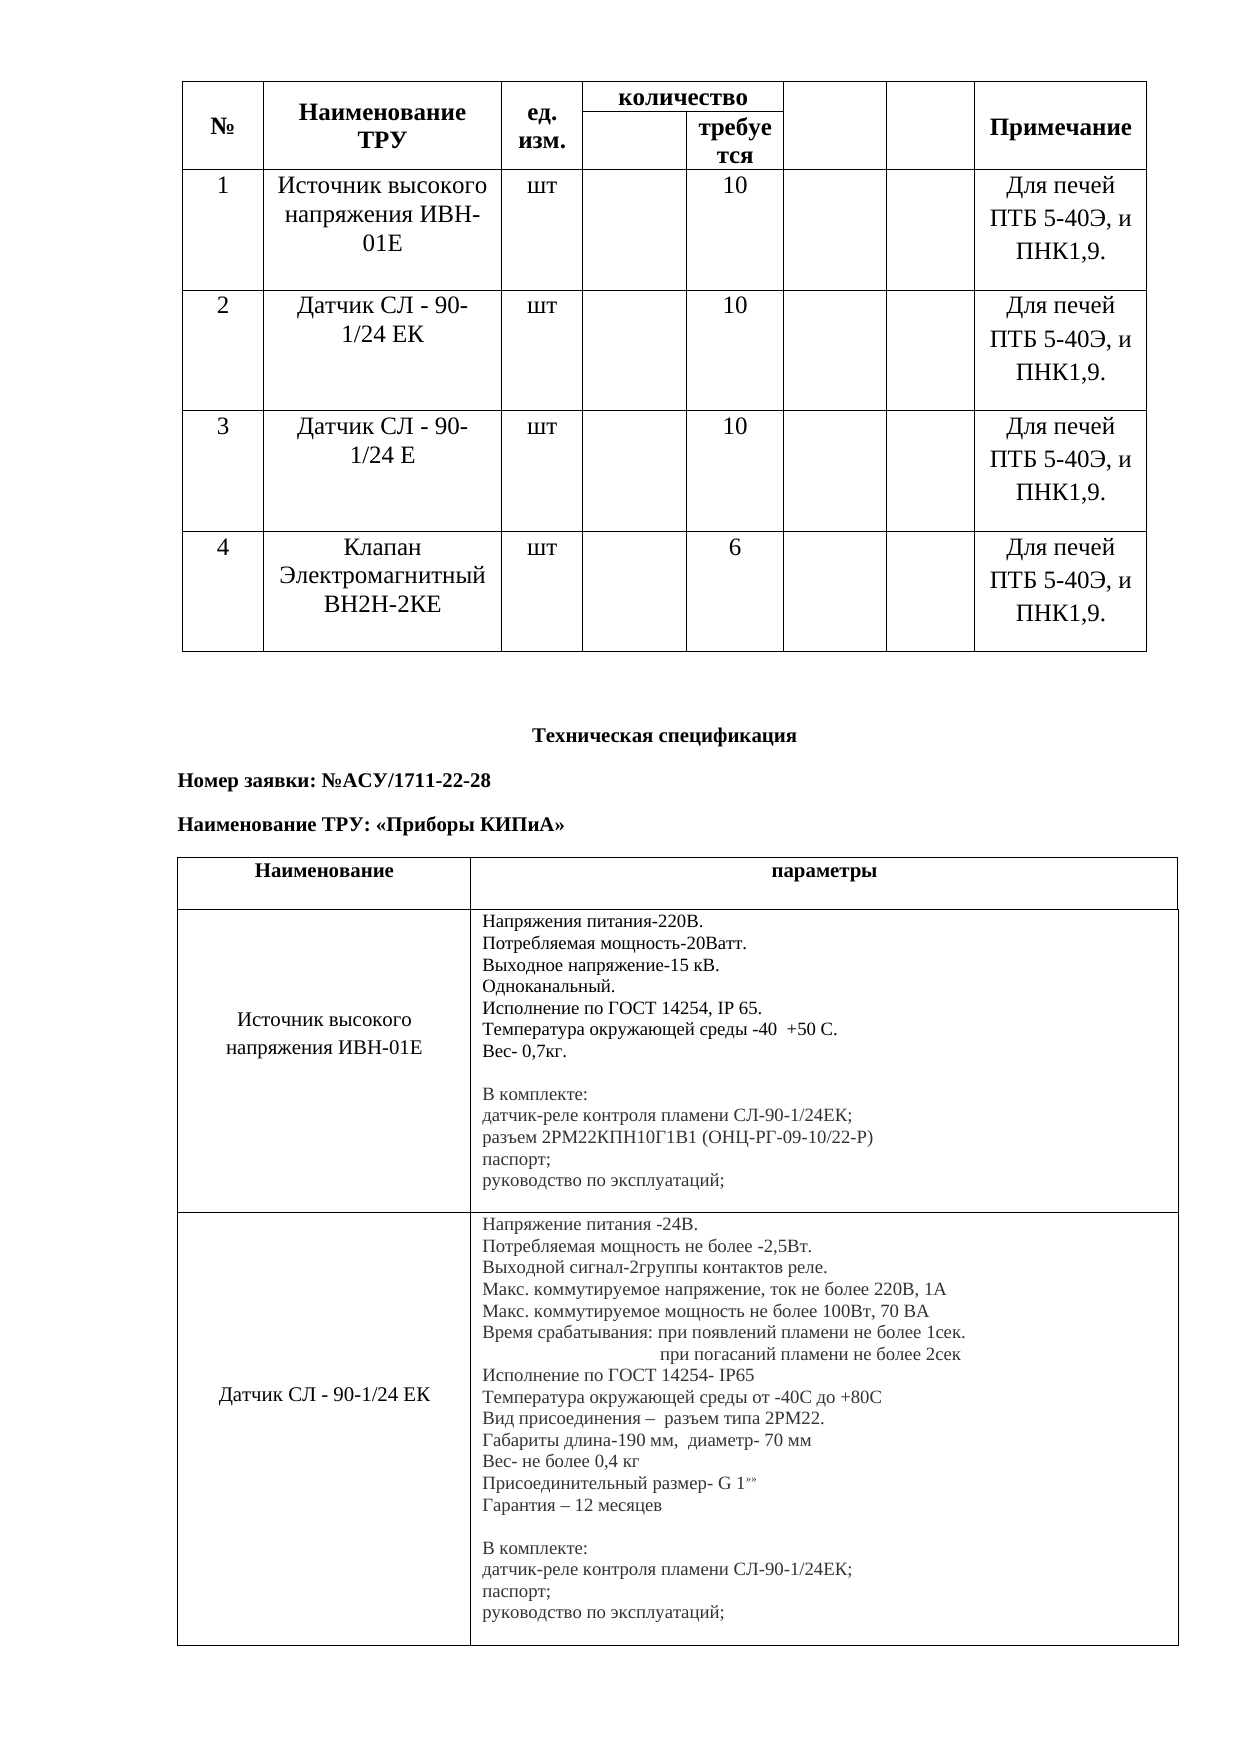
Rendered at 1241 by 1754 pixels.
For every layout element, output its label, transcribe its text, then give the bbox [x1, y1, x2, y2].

table_cell Источник высокого напряжения ИВН-01Е [264, 170, 501, 289]
table_cell 10 [687, 411, 783, 531]
table_cell Клапан Электромагнитный ВН2Н-2КЕ [264, 532, 501, 651]
table_cell Датчик СЛ - 90-1/24 Е [264, 411, 501, 531]
table_cell Напряжения питания-220В. Потребляемая мощность-20Ватт. Выходное напряжение-15 кВ. Одноканальный. Исполнение по ГОСТ 14254, IP 65. Температура окружающей среды -40 +50 С. Вес- 0,7кг. В комплекте: датчик-реле контроля пламени СЛ-90-1/24ЕК; разъем 2РМ22КПН10Г1В1 (ОНЦ-РГ-09-10/22-Р) паспорт; руководство по эксплуатаций; [471, 910, 1178, 1212]
table_cell [784, 111, 886, 169]
table_cell [583, 170, 686, 289]
table_cell Для печей ПТБ 5-40Э, и ПНК1,9. [975, 291, 1146, 410]
table_cell [887, 411, 974, 531]
table_cell 3 [183, 411, 263, 531]
table_header [784, 82, 886, 111]
table_header количество [583, 82, 783, 111]
table_cell 4 [183, 532, 263, 651]
table_cell [887, 111, 974, 169]
table_header ед. изм. [502, 82, 582, 169]
table_cell Для печей ПТБ 5-40Э, и ПНК1,9. [975, 411, 1146, 531]
table_header [887, 82, 974, 111]
table_cell Для печей ПТБ 5-40Э, и ПНК1,9. [975, 532, 1146, 651]
table_cell 10 [687, 170, 783, 289]
table_header Наименование ТРУ [264, 82, 501, 169]
text Техническая спецификация [177, 723, 1152, 747]
table_cell [784, 170, 886, 289]
table_header параметры [471, 858, 1177, 909]
table_cell [784, 411, 886, 531]
table_cell 1 [183, 170, 263, 289]
table_cell [784, 291, 886, 410]
table_cell шт [502, 291, 582, 410]
text Номер заявки: №АСУ/1711-22-28 [177, 767, 1152, 792]
table_header [975, 82, 1146, 111]
table_cell Примечание [975, 111, 1146, 169]
table_cell [784, 532, 886, 651]
table_cell [583, 112, 686, 169]
table_cell 10 [687, 291, 783, 410]
table_cell Датчик СЛ - 90-1/24 ЕК [178, 1213, 470, 1644]
table_cell [583, 291, 686, 410]
text Наименование ТРУ: «Приборы КИПиА» [177, 812, 1152, 836]
table_cell 2 [183, 291, 263, 410]
table_header № [183, 82, 263, 169]
table_cell Источник высокого напряжения ИВН-01Е [178, 910, 470, 1212]
table_cell шт [502, 170, 582, 289]
table_cell [887, 291, 974, 410]
table_cell 6 [687, 532, 783, 651]
table_cell шт [502, 532, 582, 651]
table_cell Датчик СЛ - 90-1/24 ЕК [264, 291, 501, 410]
table_cell [887, 170, 974, 289]
table_cell [887, 532, 974, 651]
table_cell требуется [687, 112, 783, 169]
table_cell шт [502, 411, 582, 531]
table_header Наименование [178, 858, 470, 909]
table_cell Напряжение питания -24В. Потребляемая мощность не более -2,5Вт. Выходной сигнал-2группы контактов реле. Макс. коммутируемое напряжение, ток не более 220В, 1А Макс. коммутируемое мощность не более 100Вт, 70 ВА Время срабатывания: при появлений пламени не более 1сек. при погасаний пламени не более 2сек Исполнение по ГОСТ 14254- IP65 Температура окружающей среды от -40С до +80С Вид присоединения – разъем типа 2РМ22. Габариты длина-190 мм, диаметр- 70 мм Вес- не более 0,4 кг Присоединительный размер- G 1»» Гарантия – 12 месяцев В комплекте: датчик-реле контроля пламени СЛ-90-1/24ЕК; паспорт; руководство по эксплуатаций; [471, 1213, 1178, 1644]
table_cell [583, 411, 686, 531]
table_cell [583, 532, 686, 651]
table_cell Для печей ПТБ 5-40Э, и ПНК1,9. [975, 170, 1146, 289]
